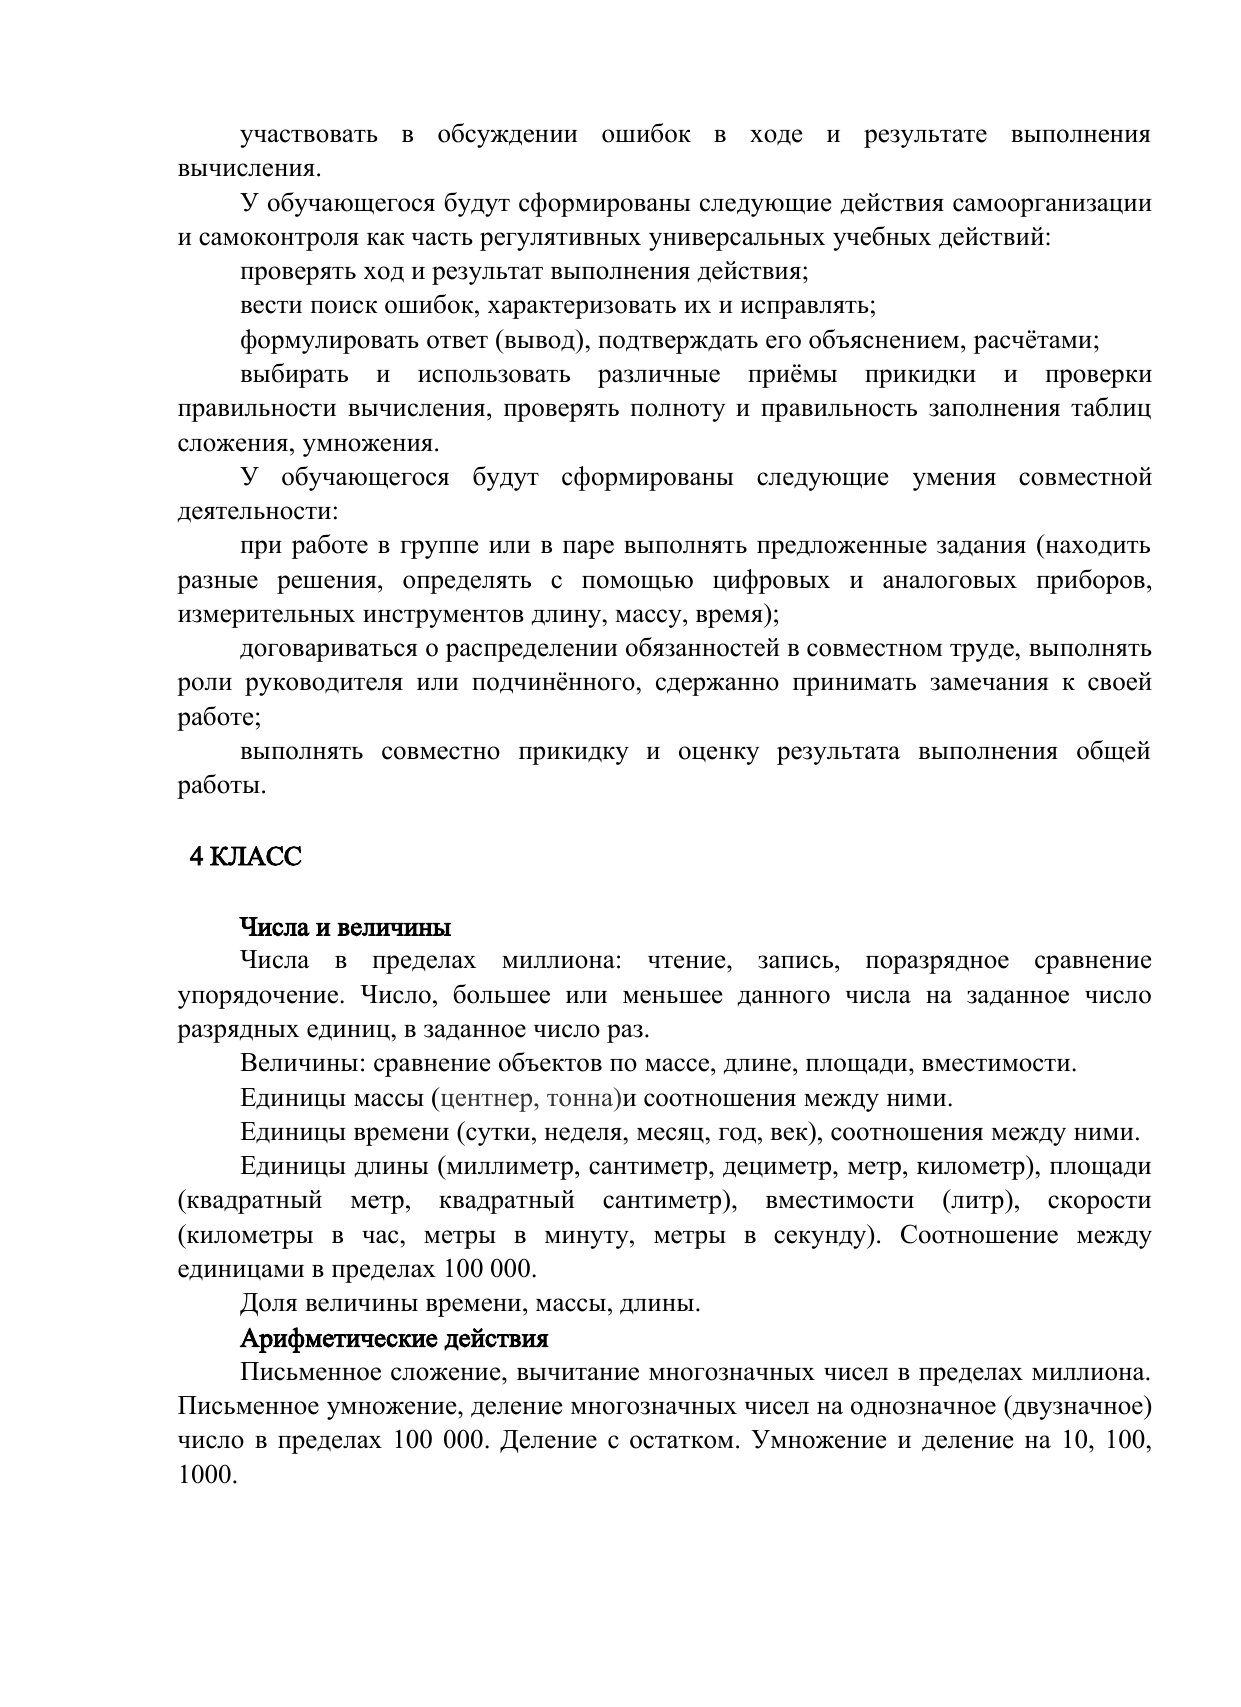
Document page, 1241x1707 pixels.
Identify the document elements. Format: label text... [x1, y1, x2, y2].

list разрядных единиц, в заданное число раз. [177, 1014, 1176, 1043]
list работы. [177, 770, 1177, 800]
list У обучающегося будут сформированы следующие действия самоорганизации [240, 187, 1177, 217]
list проверять ход и результат выполнения действия; [240, 256, 1177, 286]
list У обучающегося будут сформированы следующие умения совместной [240, 461, 1177, 491]
list Арифметические действия [240, 1323, 1176, 1353]
list вести поиск ошибок, характеризовать их и исправлять; [240, 290, 1177, 320]
list 4 [190, 841, 210, 871]
list 1 [177, 1459, 191, 1489]
list измерительных инструментов длину, массу, время); [177, 598, 1177, 628]
list число в пределах 100 000. Деление с остатком. Умножение и деление на 10, 100, [177, 1425, 1176, 1455]
list выполнять совместно прикидку и оценку результата выполнения общей [240, 736, 1177, 765]
list Письменное умножение, деление многозначных чисел на однозначное (двузначное) [177, 1391, 1176, 1421]
list разные решения, определять с помощью цифровых и аналоговых приборов, [177, 564, 1177, 594]
list Единицы времени (сутки, неделя, месяц, год, век), соотношения между ними. [240, 1116, 1176, 1146]
list правильности вычисления, проверять полноту и правильность заполнения таблиц [177, 393, 1177, 423]
list Числа в пределах миллиона: чтение, запись, поразрядное сравнение [240, 945, 1176, 975]
list Числа и величины [240, 912, 1176, 941]
list роли руководителя или подчинѐнного, сдержанно принимать замечания к своей [177, 667, 1177, 697]
list упорядочение. Число, большее или меньшее данного числа на заданное число [177, 979, 1176, 1009]
list Величины: сравнение объектов по массе, длине, площади, вместимости. [240, 1048, 1176, 1078]
list участвовать в обсуждении ошибок в ходе и результате выполнения [240, 118, 1177, 148]
list единицами в пределах 100 000. [177, 1253, 1176, 1283]
list 000. [191, 1459, 263, 1489]
list работе; [177, 701, 1177, 731]
list при работе в группе или в паре выполнять предложенные задания (находить [240, 530, 1177, 560]
list вычисления. [177, 153, 1177, 183]
list Единицы длины (миллиметр, сантиметр, дециметр, метр, километр), площади [240, 1151, 1176, 1181]
list КЛАСС [210, 841, 333, 871]
list и самоконтроля как часть регулятивных универсальных учебных действий: [177, 221, 1177, 251]
list выбирать и использовать различные приѐмы прикидки и проверки [240, 358, 1177, 388]
list Письменное сложение, вычитание многозначных чисел в пределах миллиона. [240, 1356, 1176, 1386]
list сложения, умножения. [177, 427, 1177, 457]
list договариваться о распределении обязанностей в совместном труде, выполнять [240, 633, 1177, 663]
list формулировать ответ (вывод), подтверждать его объяснением, расчѐтами; [240, 324, 1177, 354]
list Доля величины времени, массы, длины. [240, 1288, 1176, 1318]
list деятельности: [177, 496, 1177, 526]
list Единицы массы (центнер, тонна)и соотношения между ними. [240, 1082, 1176, 1112]
list (километры в час, метры в минуту, метры в секунду). Соотношение между [177, 1219, 1176, 1249]
list (квадратный метр, квадратный сантиметр), вместимости (литр), скорости [177, 1185, 1176, 1215]
